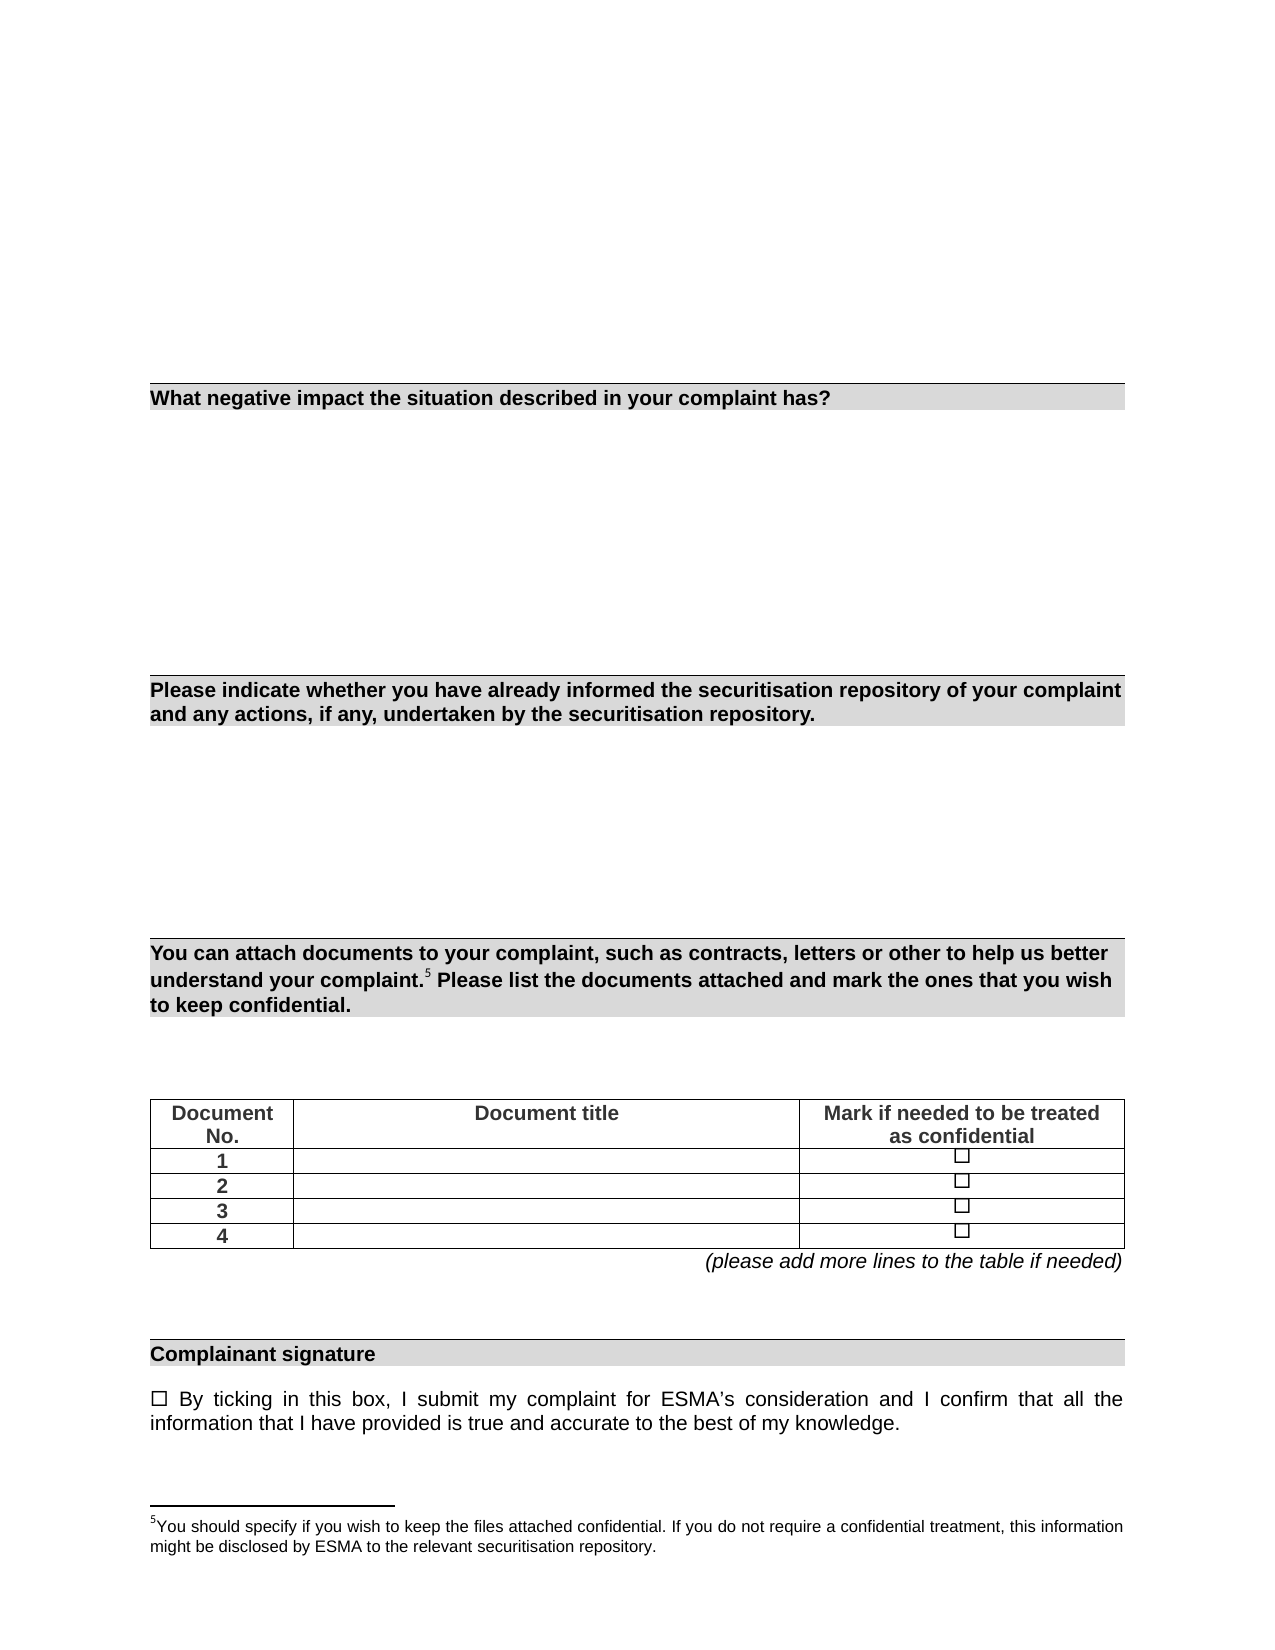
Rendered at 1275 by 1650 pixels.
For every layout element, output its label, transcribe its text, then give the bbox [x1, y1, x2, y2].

table_header Mark if needed to be treated as confidential [800, 1100, 1124, 1148]
text By ticking in this box, I submit my complaint for ESMA’s consideration and I confirm that all the information that I have provided is true and accurate to the best of my knowledge. [150, 1387, 1125, 1435]
table_cell 1 [151, 1149, 293, 1173]
table_cell [800, 1149, 1124, 1173]
text What negative impact the situation described in your complaint has? [150, 384, 1125, 410]
table_cell 3 [151, 1199, 293, 1223]
text (please add more lines to the table if needed) [150, 1249, 1125, 1273]
table_header Document No. [151, 1100, 293, 1148]
table_cell [294, 1149, 799, 1173]
text Complainant signature [150, 1340, 1125, 1366]
table_cell [800, 1199, 1124, 1223]
text Please indicate whether you have already informed the securitisation repository of your complaint and any actions, if any, undertaken by the securitisation repository. [150, 676, 1125, 726]
text You can attach documents to your complaint, such as contracts, letters or other to help us better understand your complaint. Please list the documents attached and mark the ones that you wish to keep confidential. [150, 939, 1125, 1017]
table_cell [800, 1174, 1124, 1198]
table_cell [800, 1224, 1124, 1248]
table_cell [294, 1199, 799, 1223]
table_cell [294, 1174, 799, 1198]
table_cell 4 [151, 1224, 293, 1248]
table_cell [294, 1224, 799, 1248]
table_cell 2 [151, 1174, 293, 1198]
table_header Document title [294, 1100, 799, 1148]
